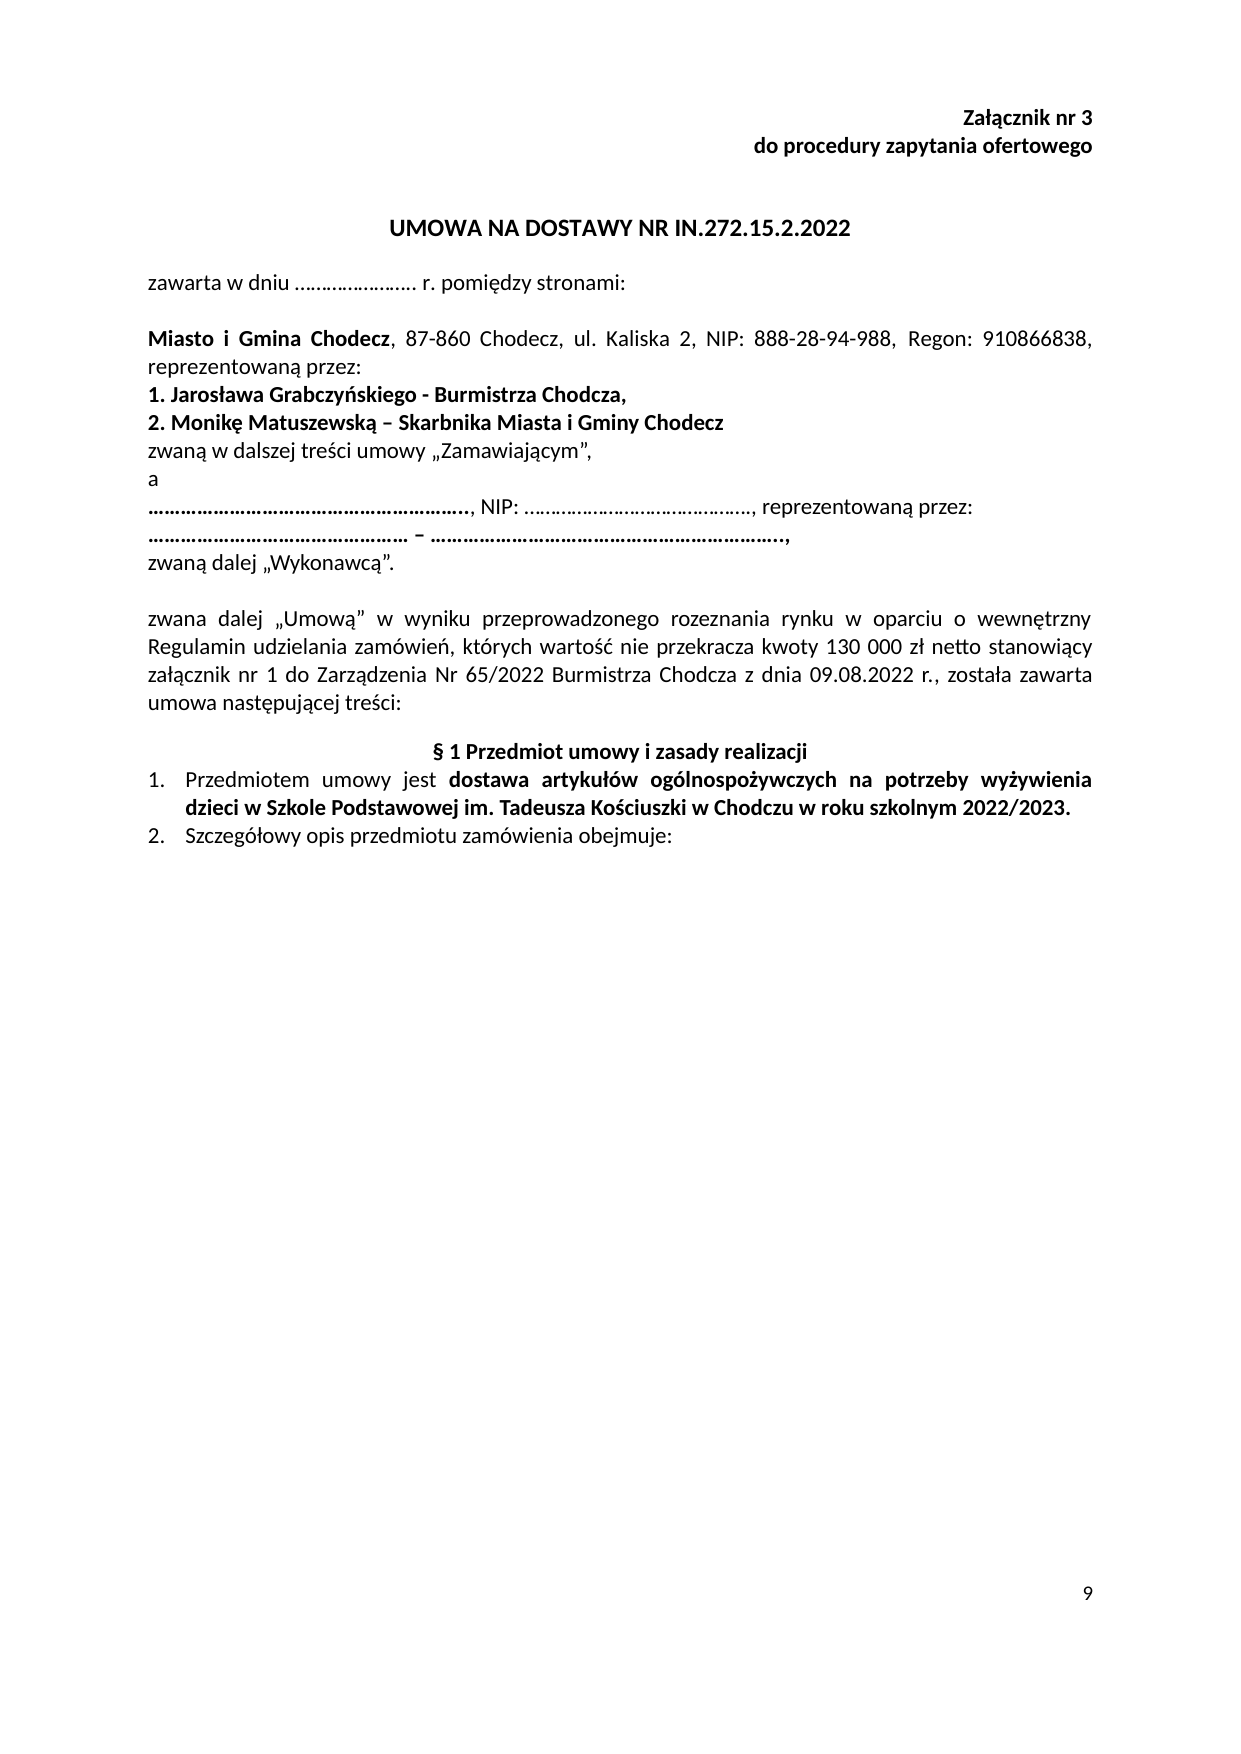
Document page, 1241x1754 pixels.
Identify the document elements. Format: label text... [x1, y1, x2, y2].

text Załącznik nr 3 [148, 103, 1093, 131]
text UMOWA NA DOSTAWY NR IN.272.15.2.2022 [148, 212, 1093, 243]
list Szczegółowy opis przedmiotu zamówienia obejmuje: [148, 821, 1093, 849]
text § 1 Przedmiot umowy i zasady realizacji [148, 737, 1093, 765]
text Miasto i Gmina Chodecz, 87-860 Chodecz, ul. Kaliska 2, NIP: 888-28-94-988, Regon: 910866838, reprezentowaną przez: [148, 324, 1093, 380]
text 2. Monikę Matuszewską – Skarbnika Miasta i Gminy Chodecz [148, 408, 1093, 436]
text zwaną dalej „Wykonawcą”. [148, 548, 1093, 576]
text zwana dalej „Umową” w wyniku przeprowadzonego rozeznania rynku w oparciu o wewnętrzny Regulamin udzielania zamówień, których wartość nie przekracza kwoty 130 000 zł netto stanowiący załącznik nr 1 do Zarządzenia Nr 65/2022 Burmistrza Chodcza z dnia 09.08.2022 r., została zawarta umowa następującej treści: [148, 604, 1093, 716]
text 1. Jarosława Grabczyńskiego - Burmistrza Chodcza, [148, 380, 1093, 408]
text ………………………………………………….., NIP: ……………………………………., reprezentowaną przez: [148, 492, 1093, 520]
text zawarta w dniu ………………….. r. pomiędzy stronami: [148, 268, 1093, 296]
text a [148, 464, 1093, 492]
text ………………………………………… – ……………………………………………………….., [148, 520, 1093, 548]
text do procedury zapytania ofertowego [148, 131, 1093, 159]
text zwaną w dalszej treści umowy „Zamawiającym”, [148, 436, 1093, 464]
list Przedmiotem umowy jest dostawa artykułów ogólnospożywczych na potrzeby wyżywienia dzieci w Szkole Podstawowej im. Tadeusza Kościuszki w Chodczu w roku szkolnym 2022/2023. [148, 765, 1093, 821]
